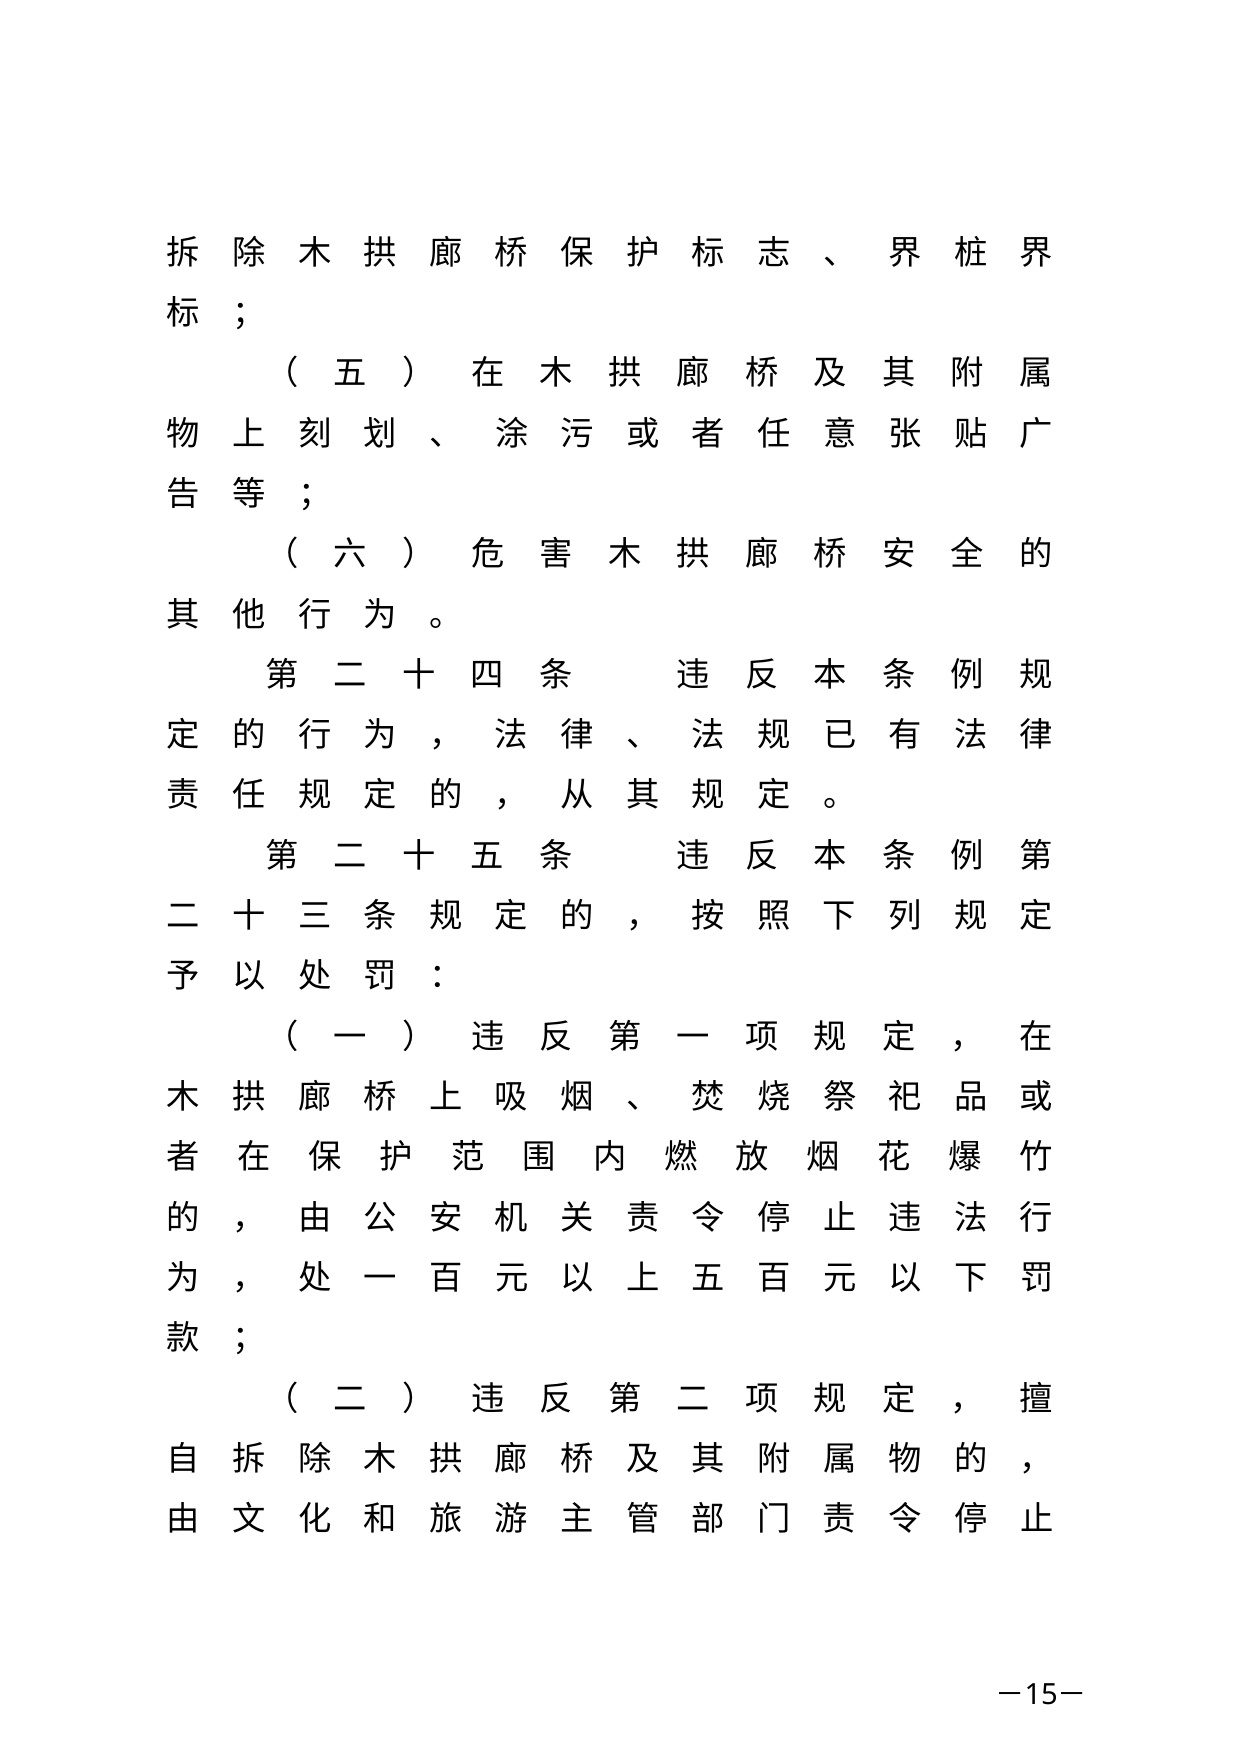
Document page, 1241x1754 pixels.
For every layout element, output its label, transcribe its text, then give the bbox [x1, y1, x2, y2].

text （六）危害木拱廊桥安全的其他行为。 [167, 521, 1085, 642]
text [167, 1365, 1085, 1546]
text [167, 219, 1085, 340]
text 第二十五条 违反本条例第二十三条规定的，按照下列规定予以处罚： [167, 822, 1085, 1003]
text 第二十四条 违反本条例规定的行为，法律、法规已有法律责任规定的，从其规定。 [167, 642, 1085, 822]
text （五）在木拱廊桥及其附属物上刻划、涂污或者任意张贴广告等； [167, 340, 1085, 521]
text （一）违反第一项规定，在木拱廊桥上吸烟、焚烧祭祀品或者在保护范围内燃放烟花爆竹的，由公安机关责令停止违法行为，处一百元以上五百元以下罚款； [167, 1003, 1085, 1365]
